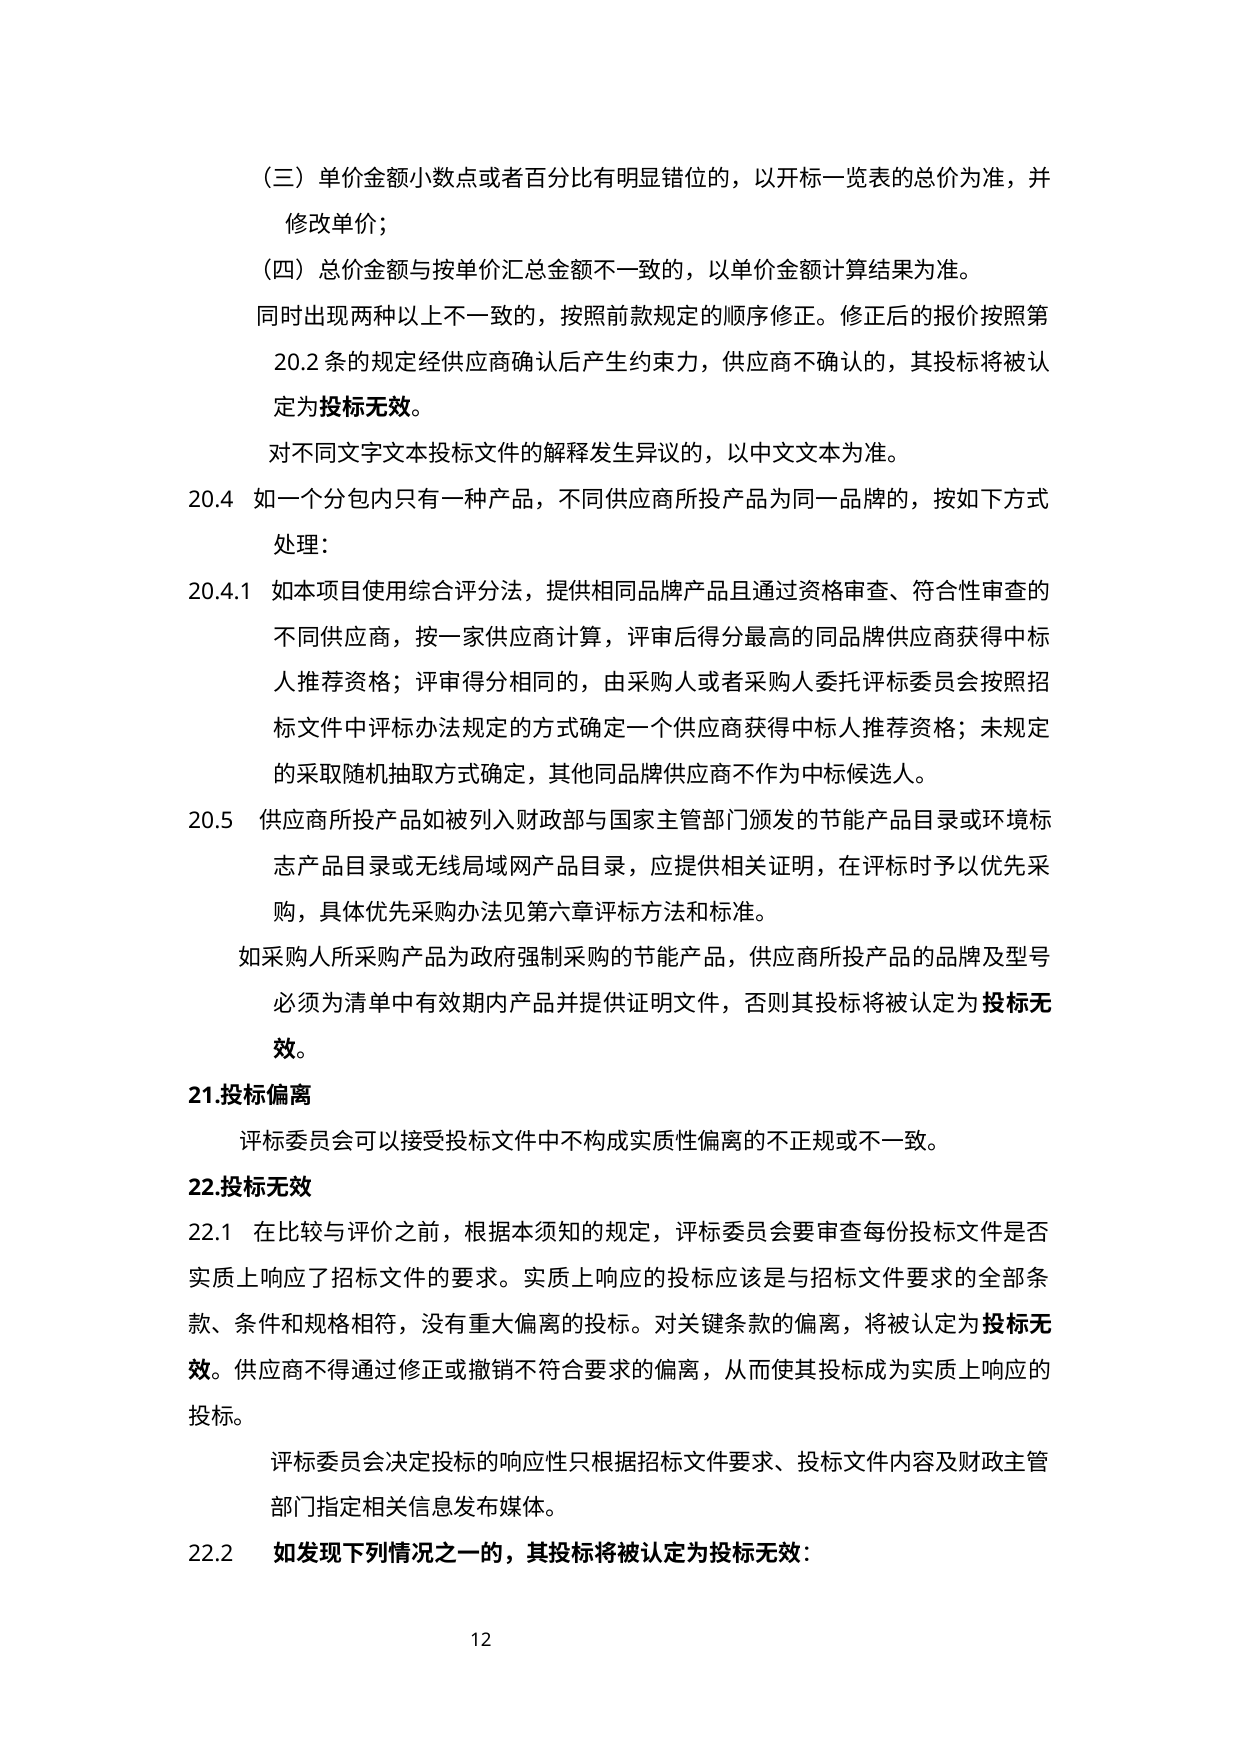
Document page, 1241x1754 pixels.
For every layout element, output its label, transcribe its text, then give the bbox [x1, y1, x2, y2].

text 如采购人所采购产品为政府强制采购的节能产品，供应商所投产品的品牌及型号必须为清单中有效期内产品并提供证明文件，否则其投标将被认定为投标无效。 [188, 929, 1052, 1067]
text 同时出现两种以上不一致的，按照前款规定的顺序修正。修正后的报价按照第20.2条的规定经供应商确认后产生约束力，供应商不确认的，其投标将被认定为投标无效。 [188, 287, 1052, 425]
subtitle 22.投标无效 [188, 1158, 1052, 1204]
text 20.4.1 如本项目使用综合评分法，提供相同品牌产品且通过资格审查、符合性审查的不同供应商，按一家供应商计算，评审后得分最高的同品牌供应商获得中标人推荐资格；评审得分相同的，由采购人或者采购人委托评标委员会按照招标文件中评标办法规定的方式确定一个供应商获得中标人推荐资格；未规定的采取随机抽取方式确定，其他同品牌供应商不作为中标候选人。 [188, 562, 1052, 792]
text 评标委员会可以接受投标文件中不构成实质性偏离的不正规或不一致。 [209, 1112, 1052, 1158]
subtitle 21.投标偏离 [188, 1067, 1052, 1112]
text 20.4 如一个分包内只有一种产品，不同供应商所投产品为同一品牌的，按如下方式处理： [188, 471, 1052, 562]
text （四）总价金额与按单价汇总金额不一致的，以单价金额计算结果为准。 [188, 242, 1052, 287]
text 对不同文字文本投标文件的解释发生异议的，以中文文本为准。 [188, 425, 1052, 471]
text （三）单价金额小数点或者百分比有明显错位的，以开标一览表的总价为准，并修改单价； [188, 150, 1052, 242]
text 22.1 在比较与评价之前，根据本须知的规定，评标委员会要审查每份投标文件是否实质上响应了招标文件的要求。实质上响应的投标应该是与招标文件要求的全部条款、条件和规格相符，没有重大偏离的投标。对关键条款的偏离，将被认定为投标无效。供应商不得通过修正或撤销不符合要求的偏离，从而使其投标成为实质上响应的投标。 [188, 1204, 1052, 1433]
text 22.2 如发现下列情况之一的，其投标将被认定为投标无效： [188, 1525, 1052, 1571]
text 评标委员会决定投标的响应性只根据招标文件要求、投标文件内容及财政主管部门指定相关信息发布媒体。 [270, 1433, 1052, 1525]
text 20.5 供应商所投产品如被列入财政部与国家主管部门颁发的节能产品目录或环境标志产品目录或无线局域网产品目录，应提供相关证明，在评标时予以优先采购，具体优先采购办法见第六章评标方法和标准。 [188, 792, 1052, 929]
